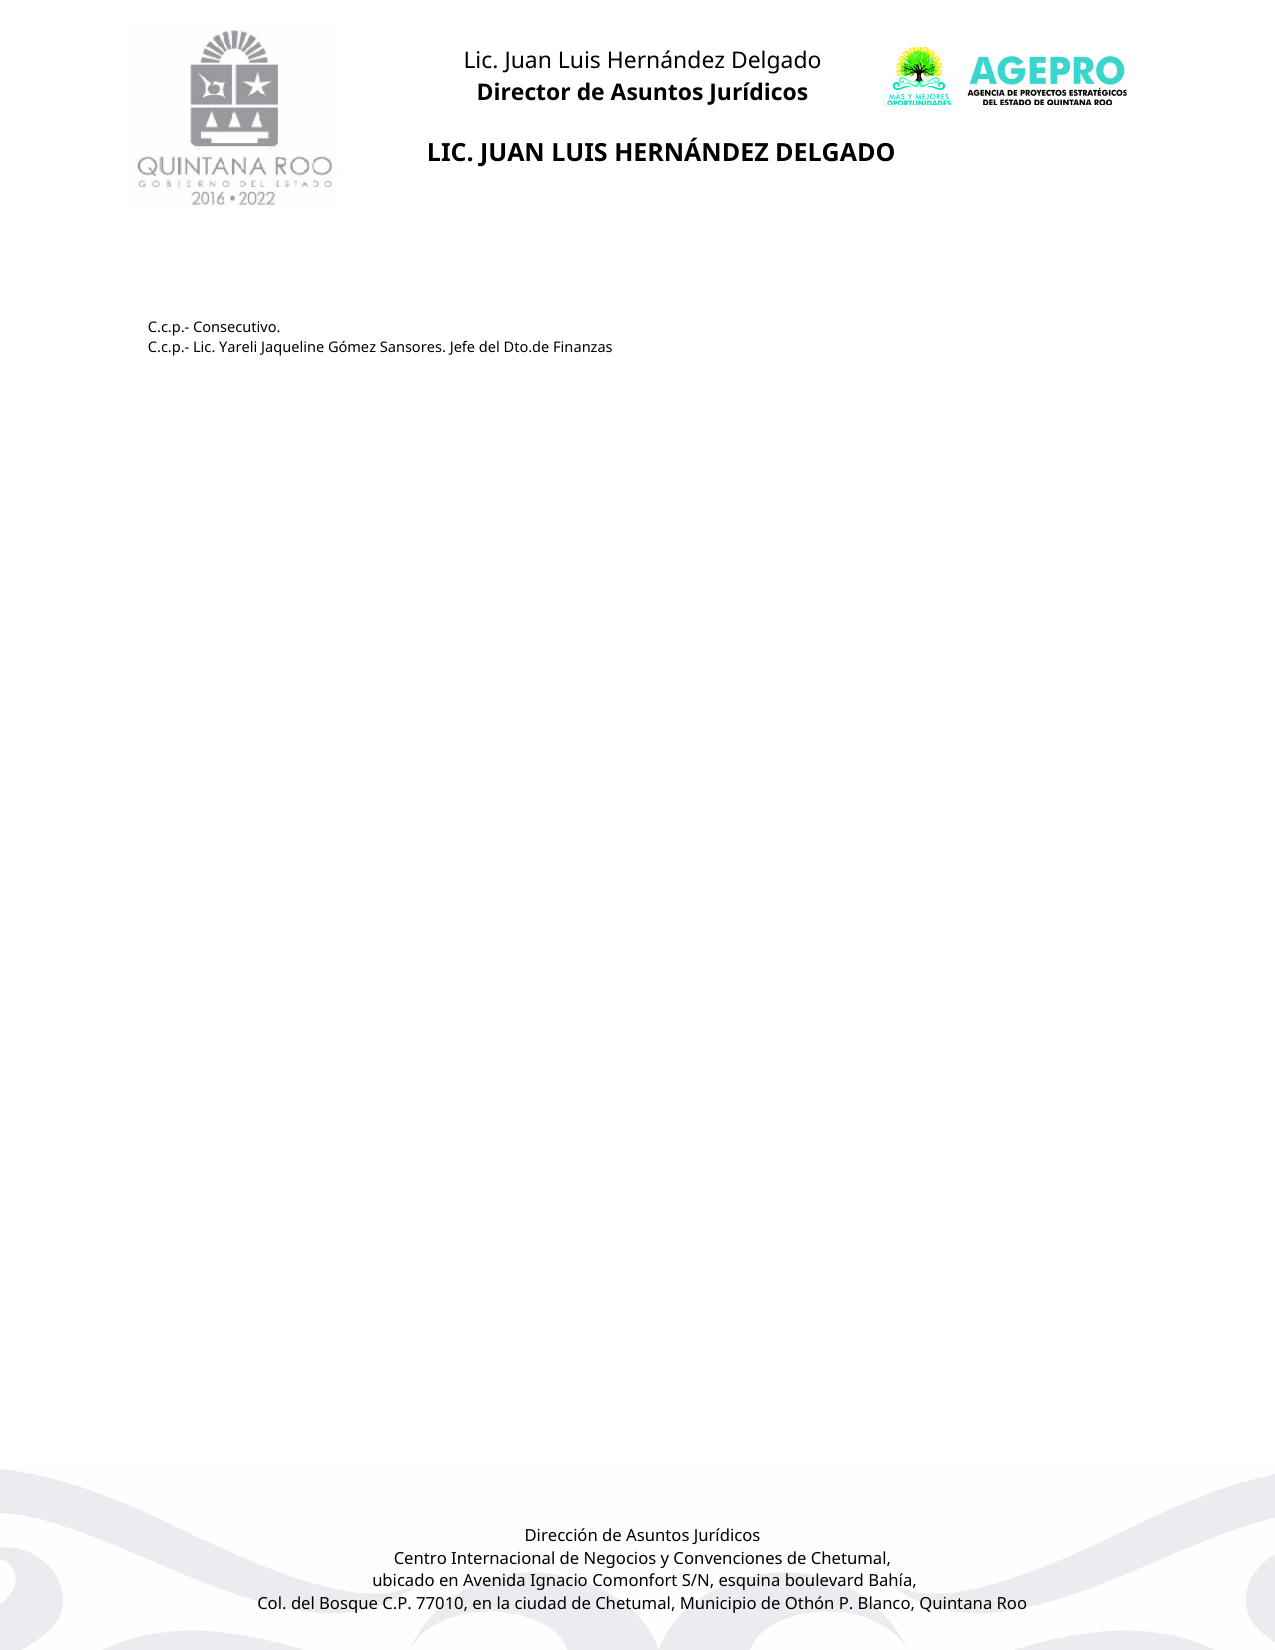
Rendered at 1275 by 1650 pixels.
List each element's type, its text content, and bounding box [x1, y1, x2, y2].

text C.c.p.- Lic. Yareli Jaqueline Gómez Sansores. Jefe del Dto.de Finanzas [148, 336, 1137, 356]
text LIC. JUAN LUIS HERNÁNDEZ DELGADO [185, 135, 1137, 169]
picture [131, 23, 340, 212]
picture [0, 1465, 1275, 1650]
text C.c.p.- Consecutivo. [148, 317, 1137, 336]
picture [887, 47, 1127, 105]
